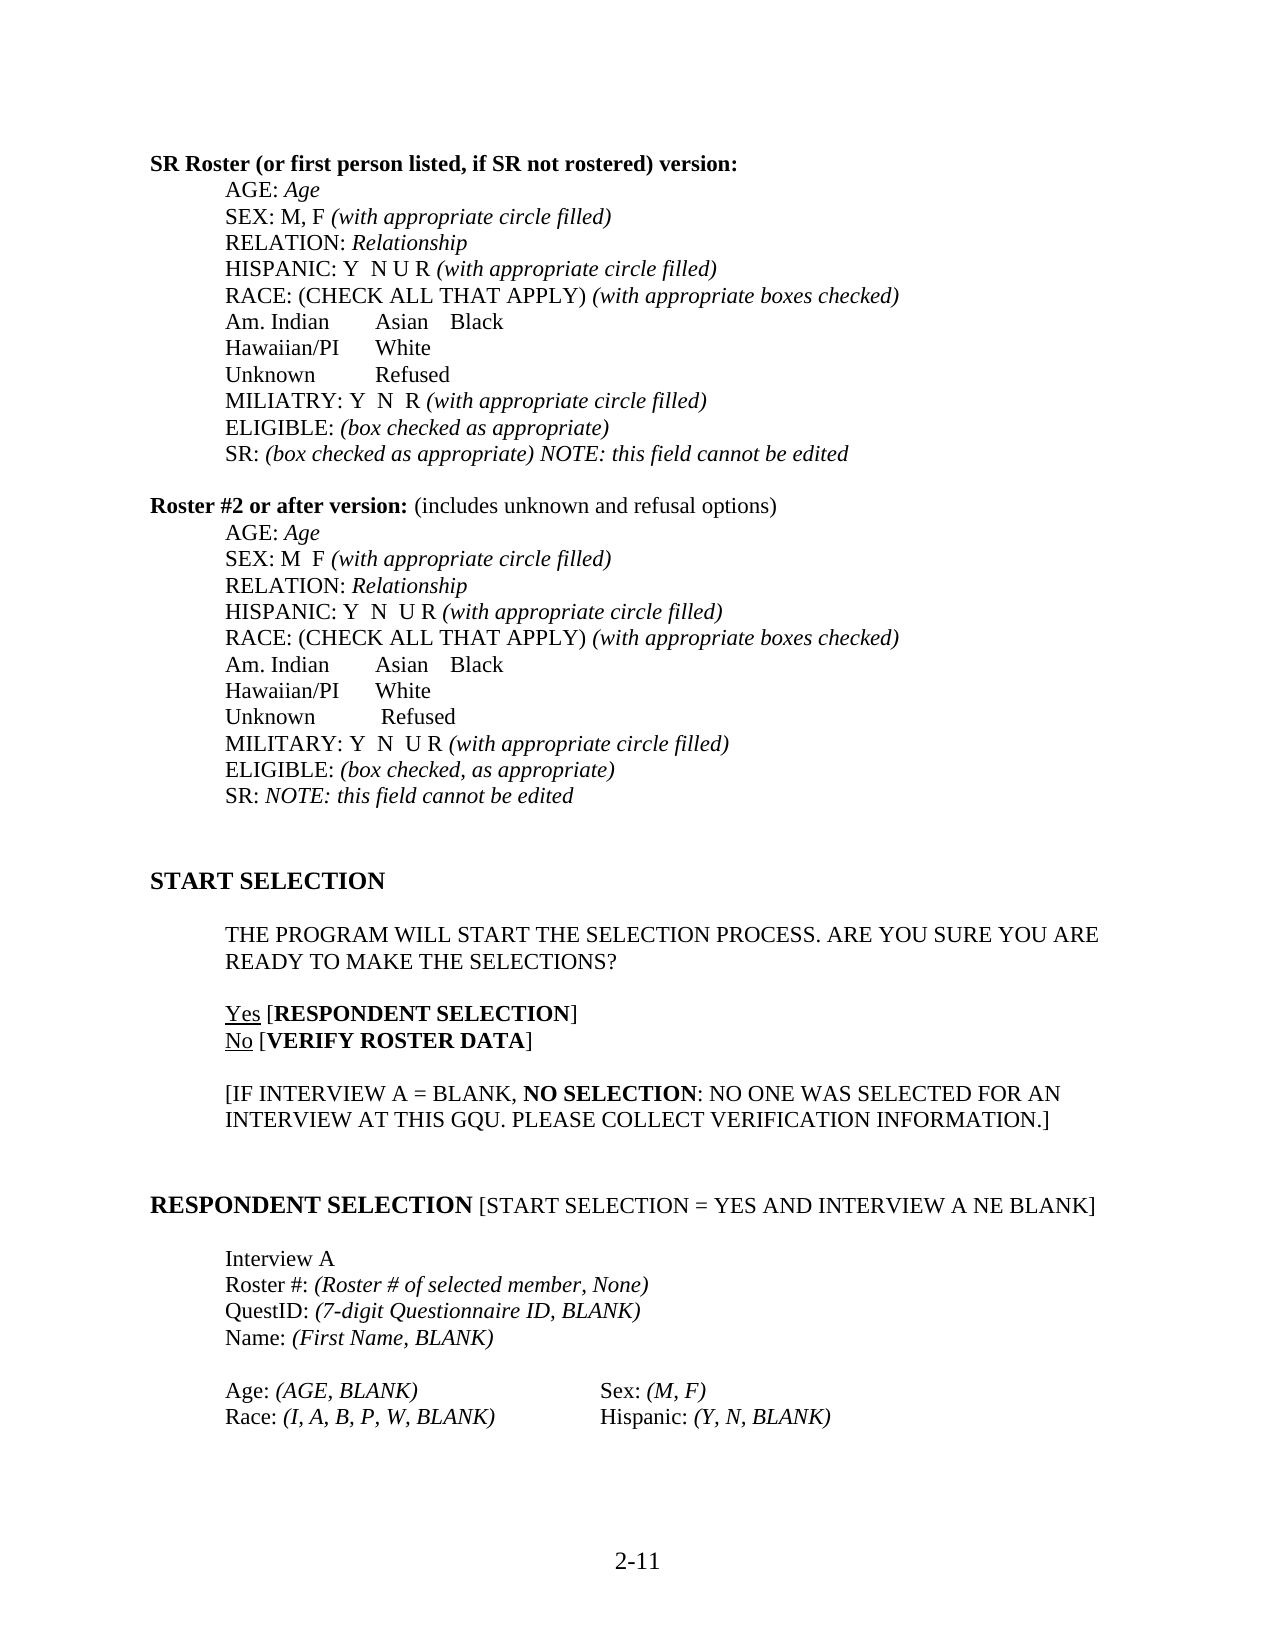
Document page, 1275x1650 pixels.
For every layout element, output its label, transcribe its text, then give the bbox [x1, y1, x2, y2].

text SEX: M F (with appropriate circle filled) [225, 545, 1125, 572]
text RACE: (CHECK ALL THAT APPLY) (with appropriate boxes checked) [225, 624, 1125, 651]
text SR Roster (or first person listed, if SR not rostered) version: [150, 150, 1125, 176]
text MILITARY: Y N U R (with appropriate circle filled) [225, 730, 1125, 756]
text [IF INTERVIEW A = BLANK, NO SELECTION: NO ONE WAS SELECTED FOR AN INTERVIEW AT THIS GQU. PLEASE COLLECT VERIFICATION INFORMATION.] [225, 1079, 1125, 1132]
text SR: NOTE: this field cannot be edited [225, 782, 1125, 809]
text Unknown Refused [225, 361, 1125, 387]
text Yes [RESPONDENT SELECTION] [225, 1001, 1125, 1027]
text Age: (AGE, BLANK) Sex: (M, F) [225, 1377, 1125, 1403]
text No [VERIFY ROSTER DATA] [225, 1027, 1125, 1053]
text Unknown Refused [225, 703, 1125, 730]
text THE PROGRAM WILL START THE SELECTION PROCESS. ARE YOU SURE YOU ARE READY TO MAKE THE SELECTIONS? [225, 921, 1125, 974]
text Roster #2 or after version: (includes unknown and refusal options) [150, 493, 1125, 519]
text HISPANIC: Y N U R (with appropriate circle filled) [225, 255, 1125, 282]
text Am. Indian Asian Black [225, 308, 1125, 334]
text SEX: M, F (with appropriate circle filled) [225, 203, 1125, 229]
text RELATION: Relationship [225, 229, 1125, 255]
text ELIGIBLE: (box checked, as appropriate) [225, 756, 1125, 782]
text RESPONDENT SELECTION [START SELECTION = YES AND INTERVIEW A NE BLANK] [150, 1190, 1125, 1218]
text Am. Indian Asian Black [225, 651, 1125, 677]
text RELATION: Relationship [225, 572, 1125, 598]
text AGE: Age [225, 176, 1125, 203]
text AGE: Age [225, 519, 1125, 545]
text Interview A [225, 1245, 1125, 1271]
text MILIATRY: Y N R (with appropriate circle filled) [225, 387, 1125, 413]
text RACE: (CHECK ALL THAT APPLY) (with appropriate boxes checked) [225, 282, 1125, 308]
text Hawaiian/PI White [225, 334, 1125, 361]
text ELIGIBLE: (box checked as appropriate) [225, 413, 1125, 440]
text Race: (I, A, B, P, W, BLANK) Hispanic: (Y, N, BLANK) [225, 1403, 1125, 1429]
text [225, 1298, 1125, 1324]
text Name: (First Name, BLANK) [225, 1324, 1125, 1350]
text HISPANIC: Y N U R (with appropriate circle filled) [225, 598, 1125, 624]
text SR: (box checked as appropriate) NOTE: this field cannot be edited [225, 440, 1125, 466]
text Hawaiian/PI White [225, 677, 1125, 703]
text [225, 1271, 1125, 1298]
text START SELECTION [150, 866, 1125, 895]
